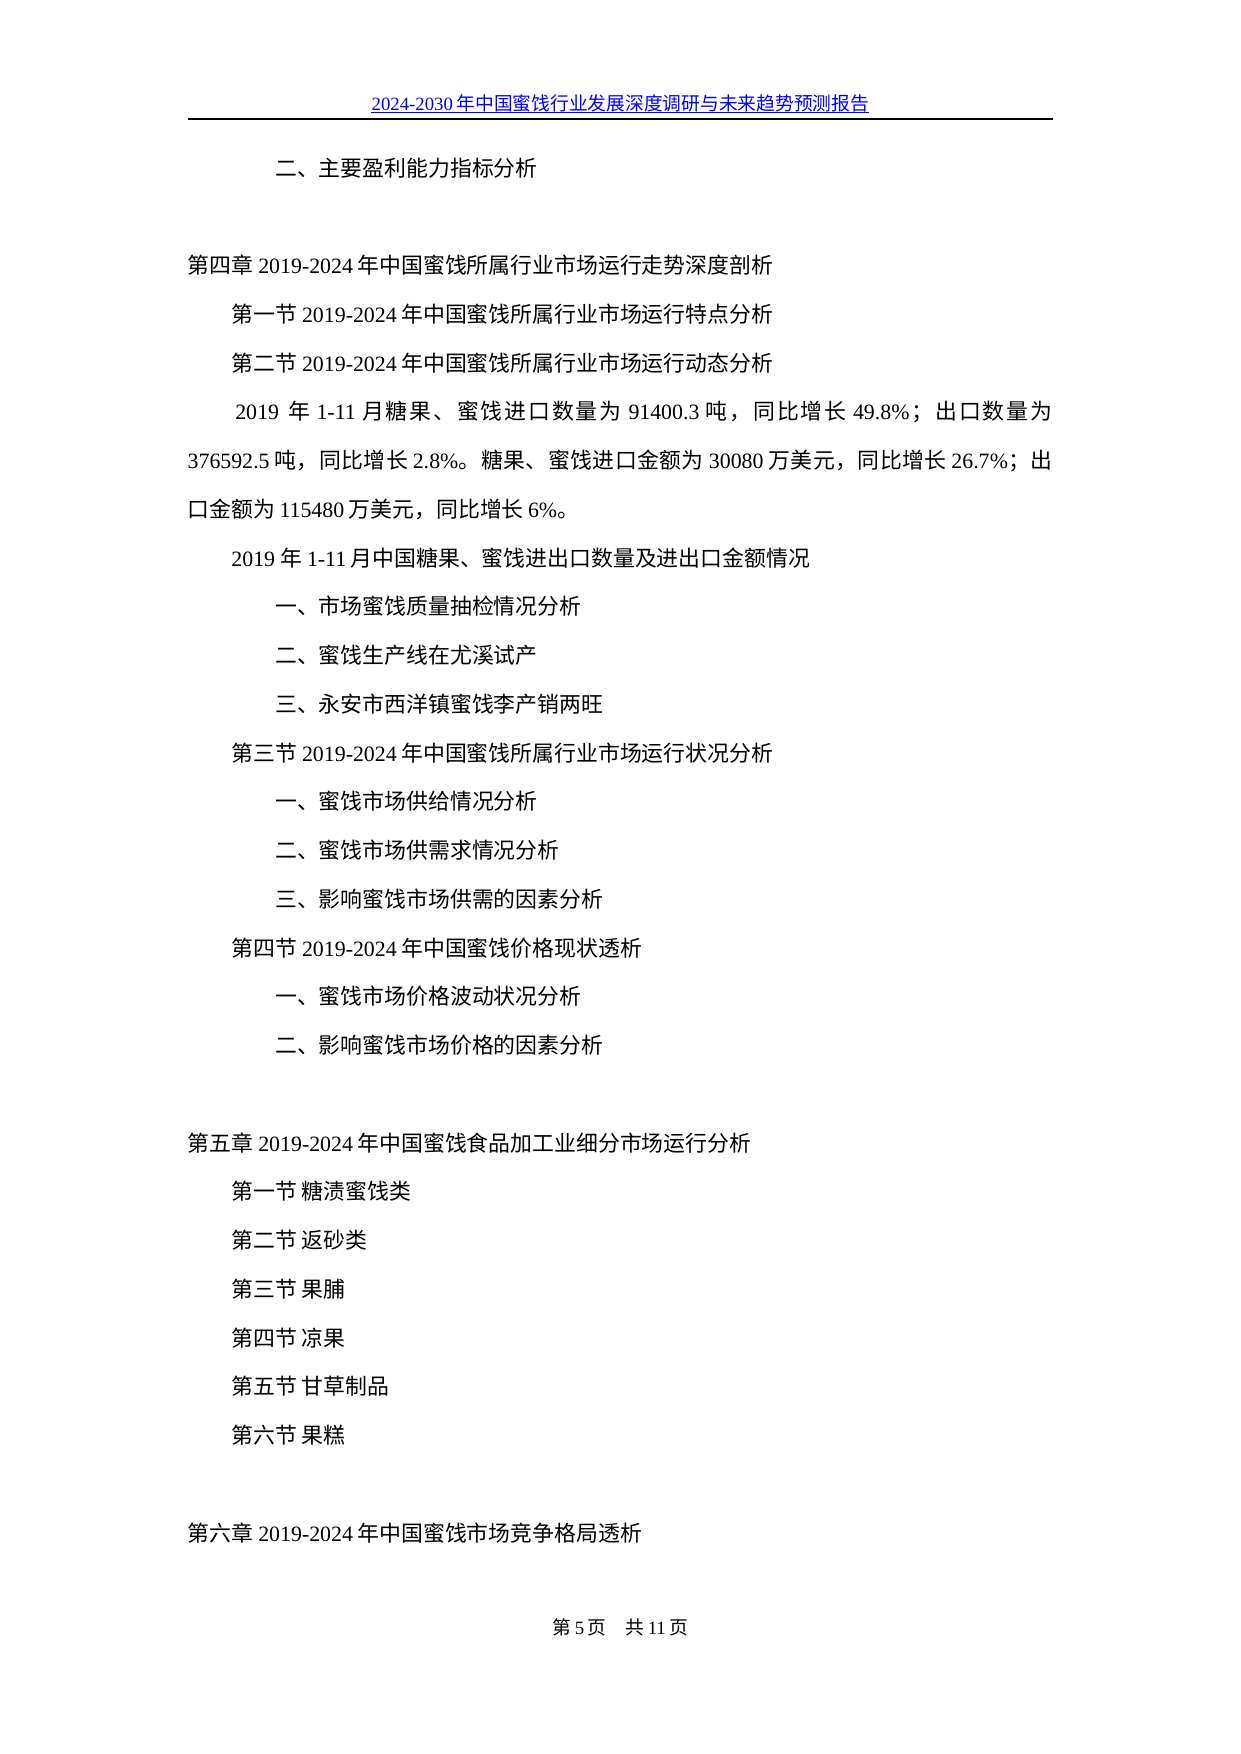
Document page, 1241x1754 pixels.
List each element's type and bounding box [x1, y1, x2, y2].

text [187, 150, 1053, 1548]
